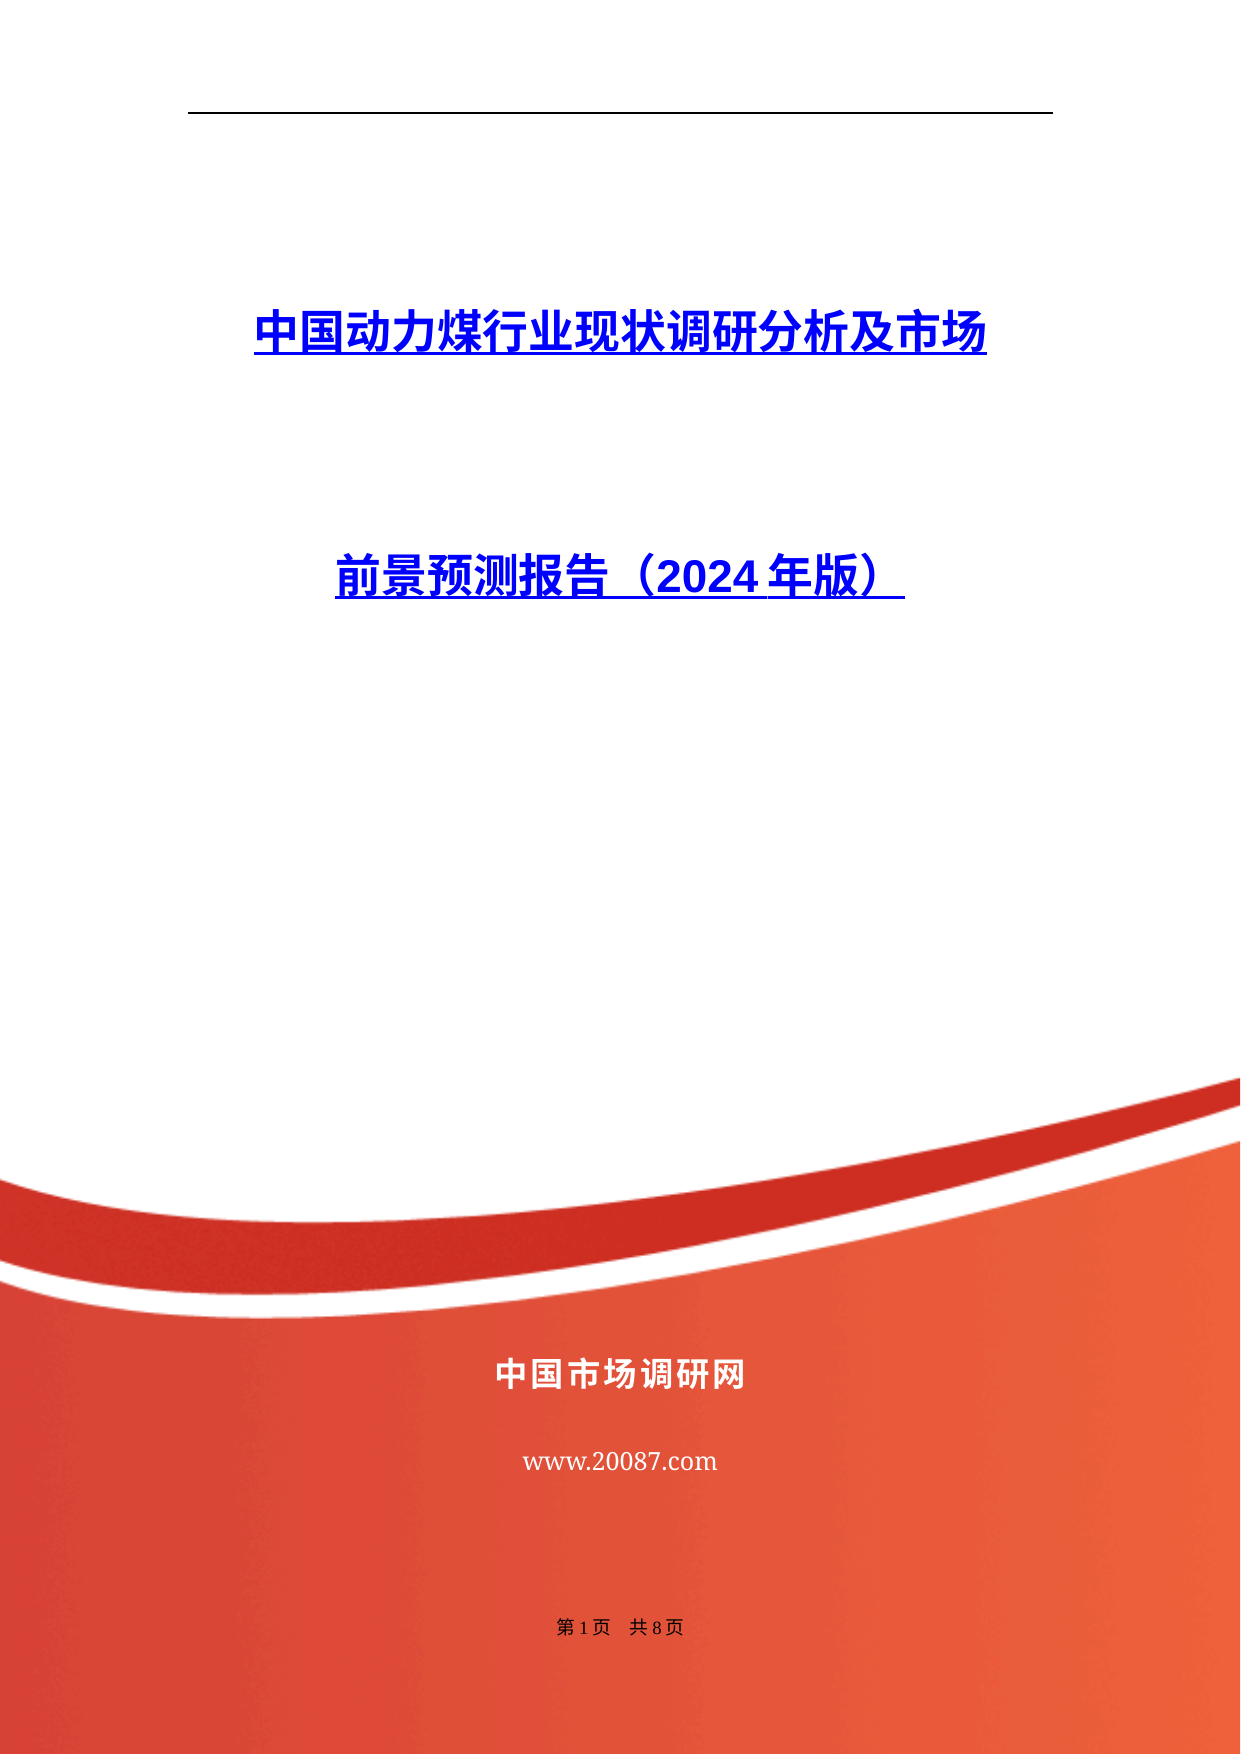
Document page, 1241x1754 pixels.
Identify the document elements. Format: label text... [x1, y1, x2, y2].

table_header 中国动力煤行业现状调研分析及市场前景预测报告（2024年版） [188, 207, 1053, 773]
text www.20087.com [187, 1428, 1053, 1493]
subtitle 中国市场调研网 [187, 1339, 1053, 1404]
picture [0, 1006, 1241, 1754]
